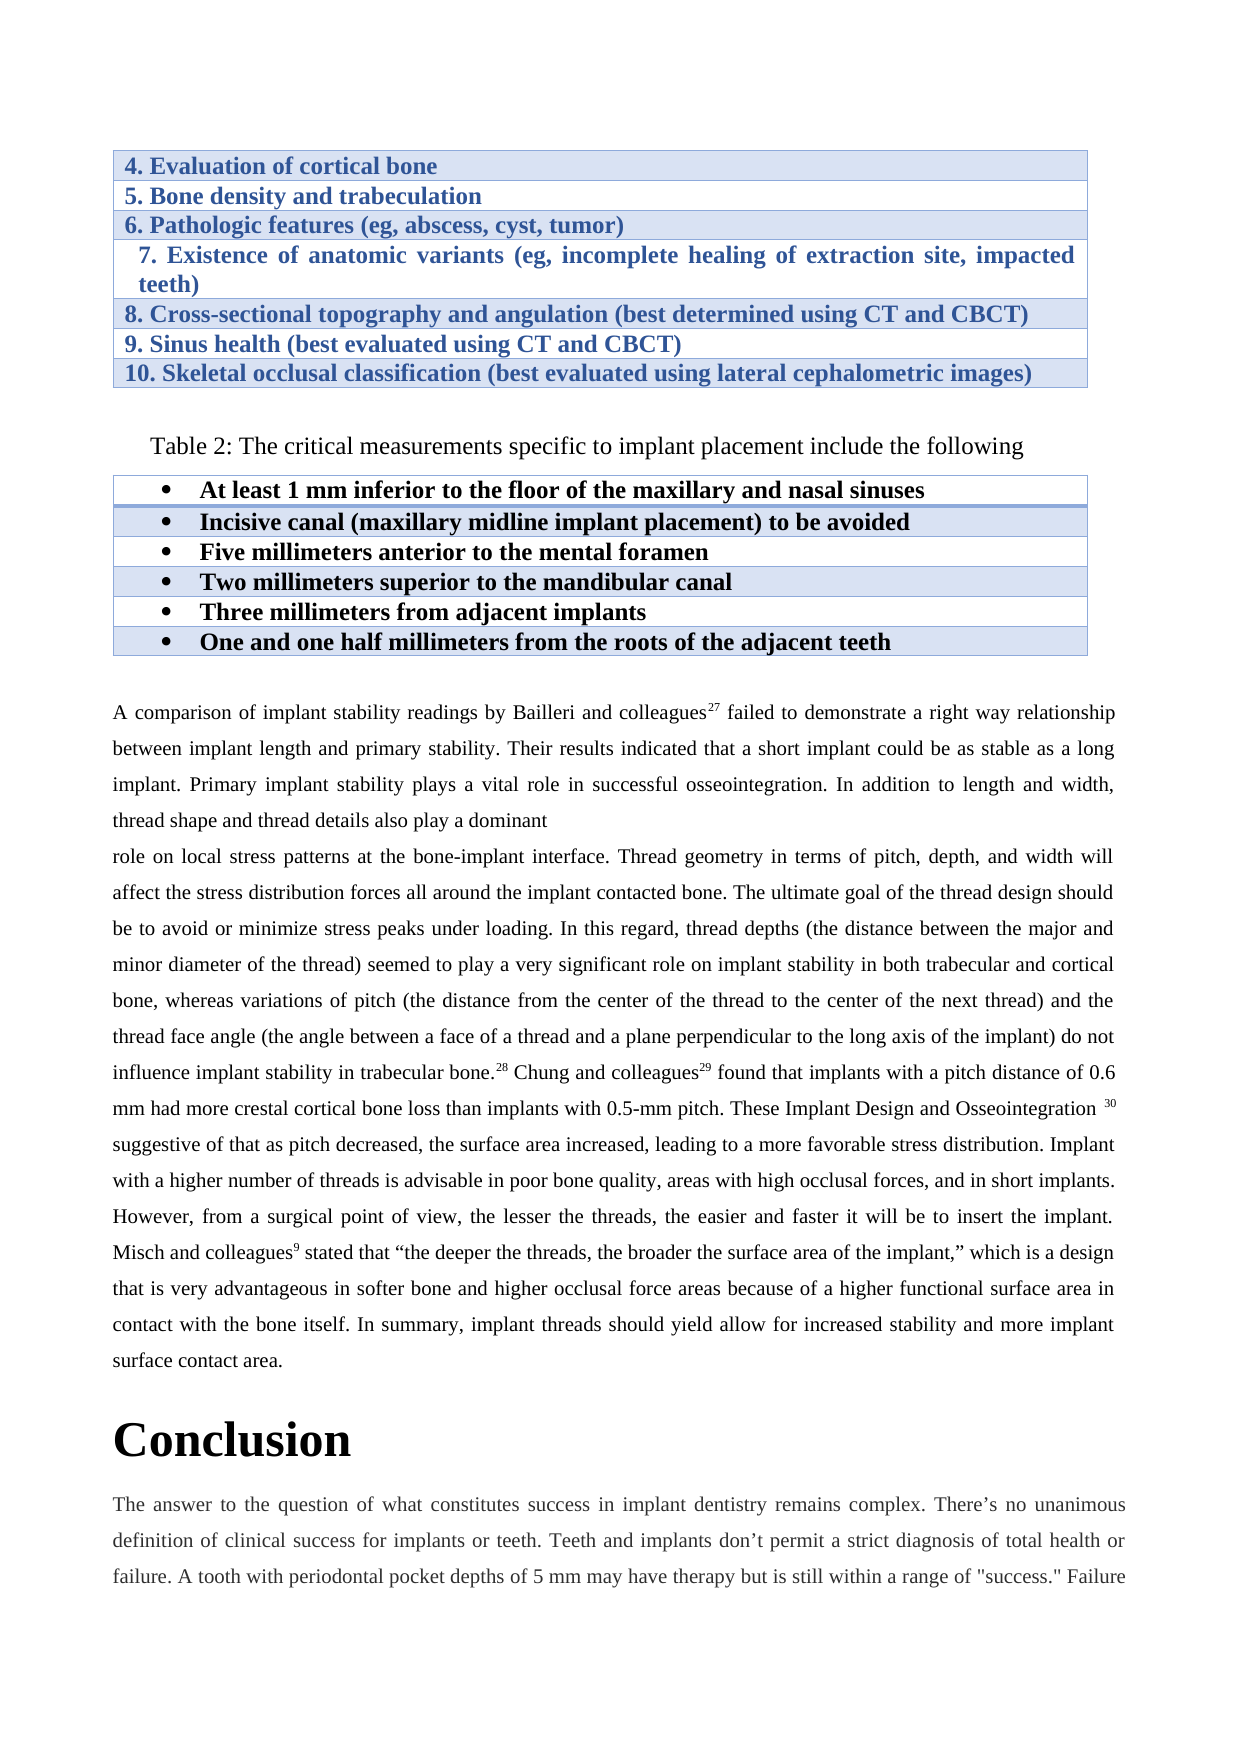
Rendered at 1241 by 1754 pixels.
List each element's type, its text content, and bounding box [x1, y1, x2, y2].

text Conclusion [112, 1409, 1128, 1467]
text role on local stress patterns at the bone-implant interface. Thread geometry in terms of pitch, depth, and width will affect the stress distribution forces all around the implant contacted bone. The ultimate goal of the thread design should be to avoid or minimize stress peaks under loading. In this regard, thread depths (the distance between the major and minor diameter of the thread) seemed to play a very significant role on implant stability in both trabecular and cortical bone, whereas variations of pitch (the distance from the center of the thread to the center of the next thread) and the thread face angle (the angle between a face of a thread and a plane perpendicular to the long axis of the implant) do not influence implant stability in trabecular bone.28 Chung and colleagues29 found that implants with a pitch distance of 0.6 mm had more crestal cortical bone loss than implants with 0.5-mm pitch. These Implant Design and Osseointegration 30 suggestive of that as pitch decreased, the surface area increased, leading to a more favorable stress distribution. Implant with a higher number of threads is advisable in poor bone quality, areas with high occlusal forces, and in short implants. However, from a surgical point of view, the lesser the threads, the easier and faster it will be to insert the implant. Misch and colleagues9 stated that “the deeper the threads, the broader the surface area of the implant,” which is a design that is very advantageous in softer bone and higher occlusal force areas because of a higher functional surface area in contact with the bone itself. In summary, implant threads should yield allow for increased stability and more implant surface contact area. [112, 844, 1116, 1372]
table_cell 5. Bone density and trabeculation [114, 181, 1087, 209]
text A comparison of implant stability readings by Bailleri and colleagues27 failed to demonstrate a right way relationship between implant length and primary stability. Their results indicated that a short implant could be as stable as a long implant. Primary implant stability plays a vital role in successful osseointegration. In addition to length and width, thread shape and thread details also play a dominant [112, 699, 1116, 832]
table_cell Incisive canal (maxillary midline implant placement) to be avoided [114, 508, 1087, 536]
table_cell 10. Skeletal occlusal classification (best evaluated using lateral cephalometric images) [114, 359, 1087, 387]
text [112, 1492, 1128, 1588]
table_cell 4. Evaluation of cortical bone [114, 151, 1087, 180]
table_cell 8. Cross-sectional topography and angulation (best determined using CT and CBCT) [114, 299, 1087, 328]
table_cell Two millimeters superior to the mandibular canal [114, 567, 1087, 596]
table_cell Three millimeters from adjacent implants [114, 597, 1087, 626]
table_cell 7. Existence of anatomic variants (eg, incomplete healing of extraction site, impacted teeth) [114, 240, 1087, 298]
table_cell 9. Sinus health (best evaluated using CT and CBCT) [114, 329, 1087, 357]
table_header At least 1 mm inferior to the floor of the maxillary and nasal sinuses [114, 476, 1087, 504]
text Table 2: The critical measurements specific to implant placement include the following [112, 431, 1116, 460]
table_cell Five millimeters anterior to the mental foramen [114, 537, 1087, 566]
table_cell One and one half millimeters from the roots of the adjacent teeth [114, 627, 1087, 655]
table_cell 6. Pathologic features (eg, abscess, cyst, tumor) [114, 211, 1087, 239]
